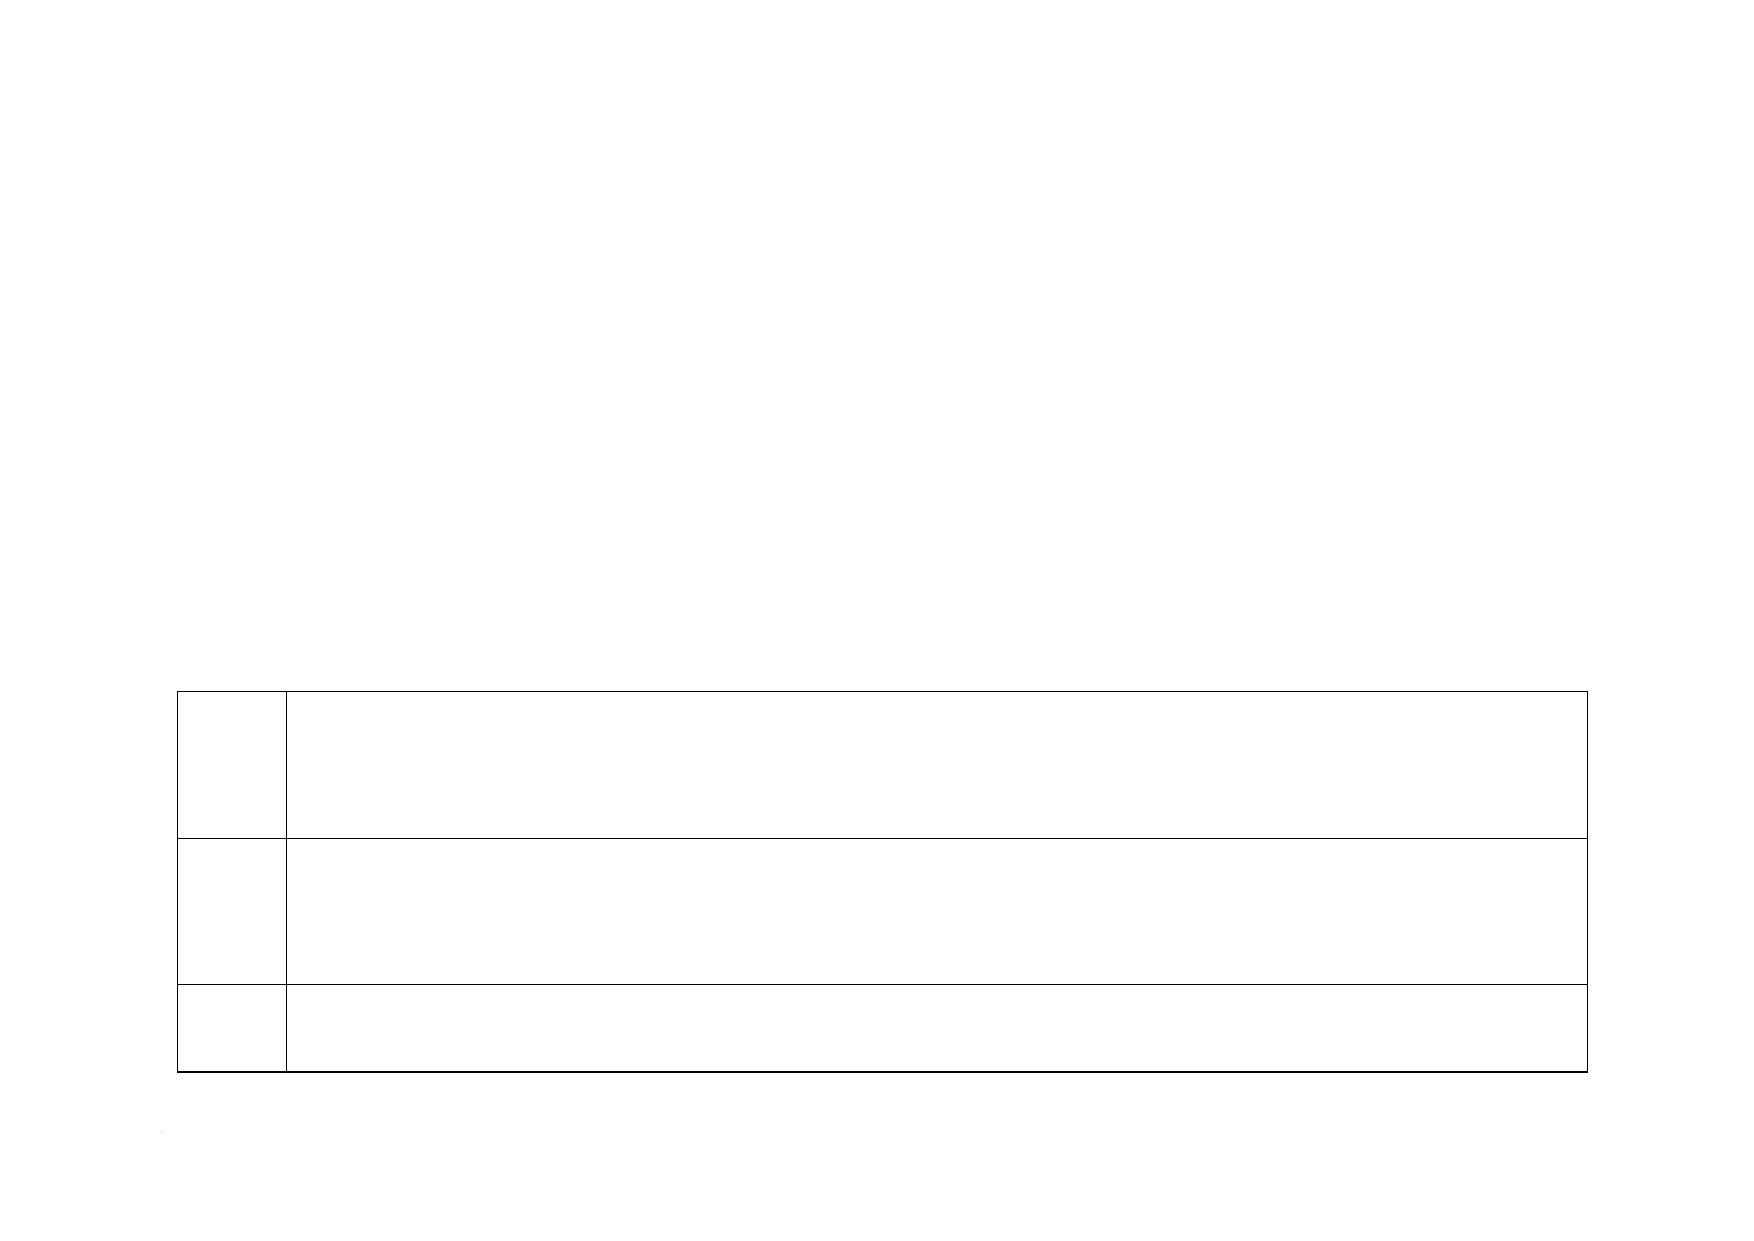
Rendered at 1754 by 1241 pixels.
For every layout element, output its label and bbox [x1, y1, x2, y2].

table_cell [287, 985, 1587, 1071]
table_cell [178, 839, 286, 984]
table_header [178, 692, 286, 837]
table_cell [287, 839, 1587, 984]
table_cell [178, 985, 286, 1071]
table_header [287, 692, 1587, 837]
